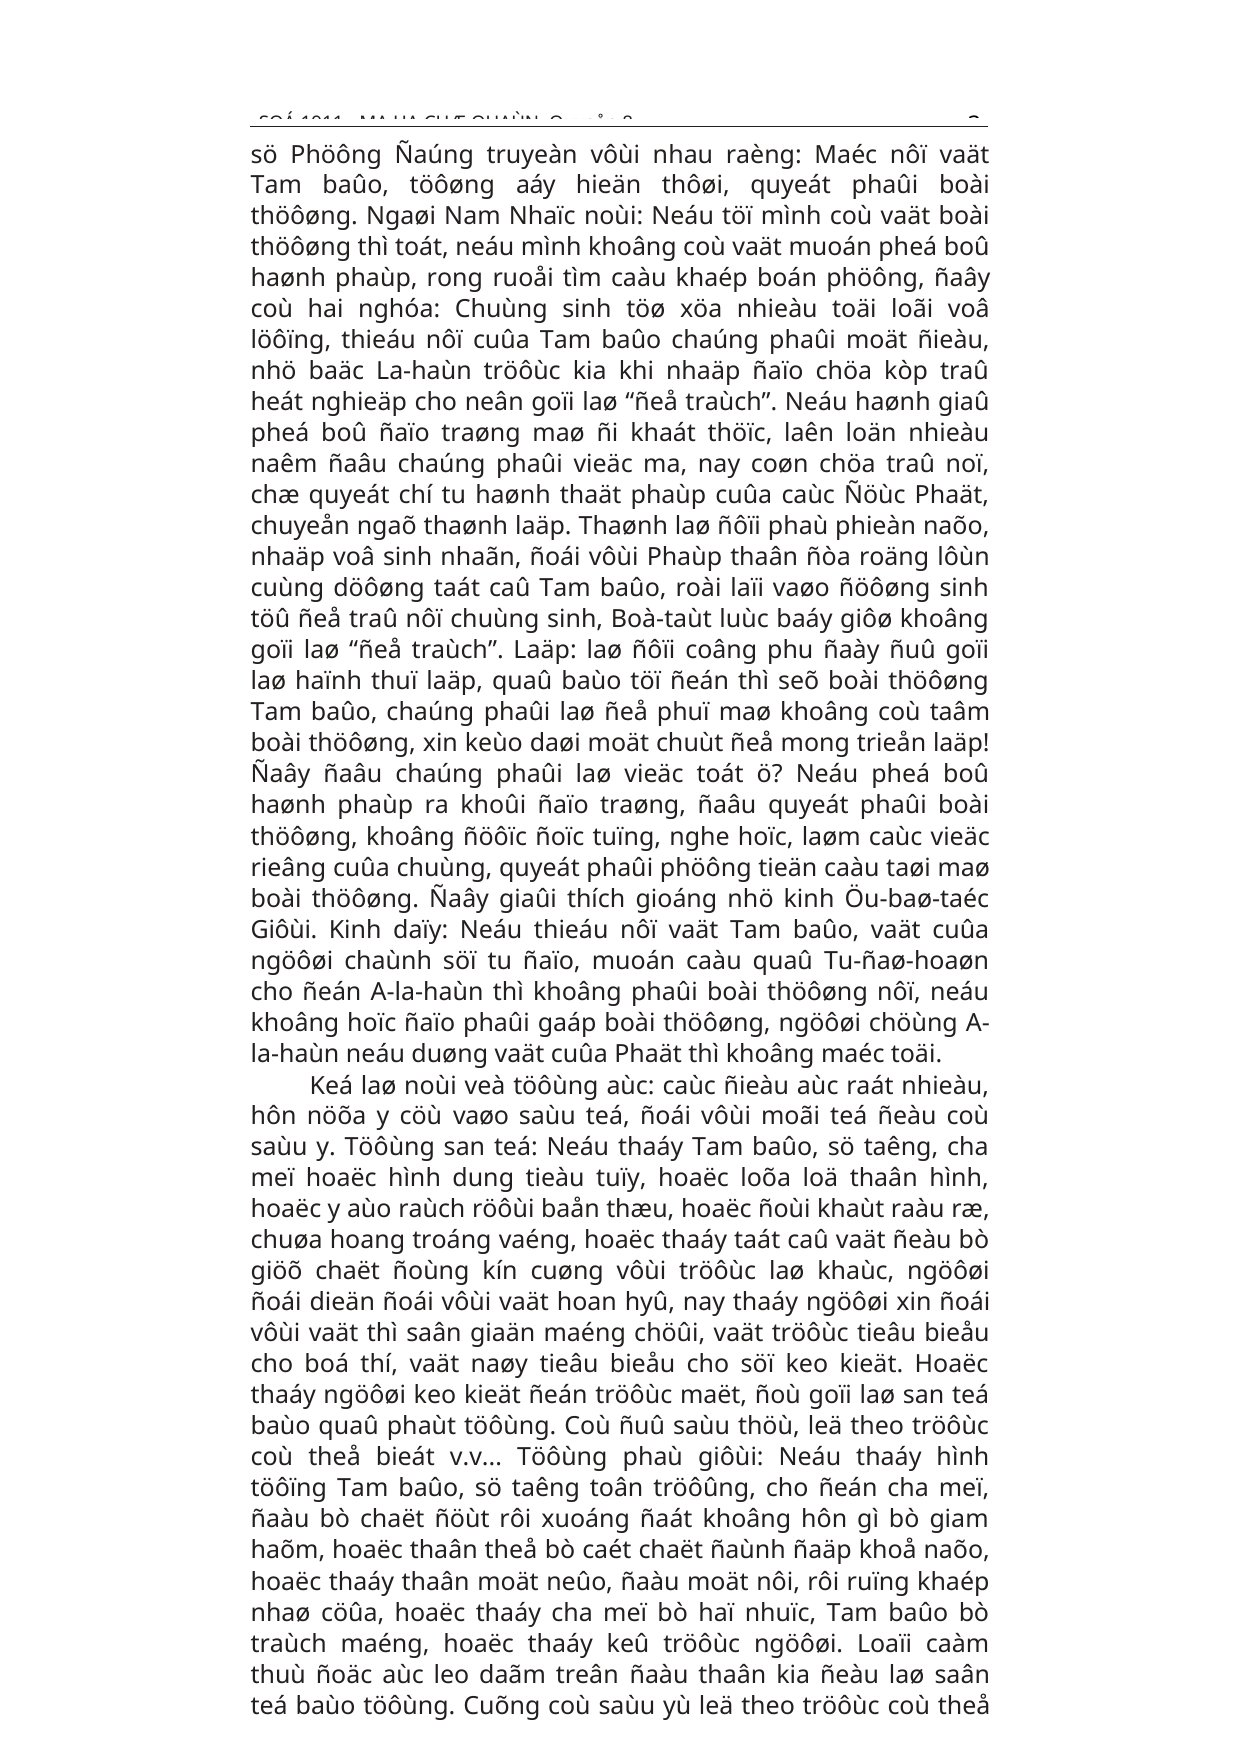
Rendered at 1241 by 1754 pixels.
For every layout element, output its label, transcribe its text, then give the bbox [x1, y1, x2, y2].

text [250, 1069, 990, 1721]
text sö Phöông Ñaúng truyeàn vôùi nhau raèng: Maéc nôï vaät Tam baûo, töôøng aáy hieän thôøi, quyeát phaûi boài thöôøng. Ngaøi Nam Nhaïc noùi: Neáu töï mình coù vaät boài thöôøng thì toát, neáu mình khoâng coù vaät muoán pheá boû haønh phaùp, rong ruoåi tìm caàu khaép boán phöông, ñaây coù hai nghóa: Chuùng sinh töø xöa nhieàu toäi loãi voâ löôïng, thieáu nôï cuûa Tam baûo chaúng phaûi moät ñieàu, nhö baäc La-haùn tröôùc kia khi nhaäp ñaïo chöa kòp traû heát nghieäp cho neân goïi laø “ñeå traùch”. Neáu haønh giaû pheá boû ñaïo traøng maø ñi khaát thöïc, laên loän nhieàu naêm ñaâu chaúng phaûi vieäc ma, nay coøn chöa traû noï, chæ quyeát chí tu haønh thaät phaùp cuûa caùc Ñöùc Phaät, chuyeån ngaõ thaønh laäp. Thaønh laø ñôïi phaù phieàn naõo, nhaäp voâ sinh nhaãn, ñoái vôùi Phaùp thaân ñòa roäng lôùn cuùng döôøng taát caû Tam baûo, roài laïi vaøo ñöôøng sinh töû ñeå traû nôï chuùng sinh, Boà-taùt luùc baáy giôø khoâng goïi laø “ñeå traùch”. Laäp: laø ñôïi coâng phu ñaày ñuû goïi laø haïnh thuï laäp, quaû baùo töï ñeán thì seõ boài thöôøng Tam baûo, chaúng phaûi laø ñeå phuï maø khoâng coù taâm boài thöôøng, xin keùo daøi moät chuùt ñeå mong trieån laäp! Ñaây ñaâu chaúng phaûi laø vieäc toát ö? Neáu pheá boû haønh phaùp ra khoûi ñaïo traøng, ñaâu quyeát phaûi boài thöôøng, khoâng ñöôïc ñoïc tuïng, nghe hoïc, laøm caùc vieäc rieâng cuûa chuùng, quyeát phaûi phöông tieän caàu taøi maø boài thöôøng. Ñaây giaûi thích gioáng nhö kinh Öu-baø-taéc Giôùi. Kinh daïy: Neáu thieáu nôï vaät Tam baûo, vaät cuûa ngöôøi chaùnh söï tu ñaïo, muoán caàu quaû Tu-ñaø-hoaøn cho ñeán A-la-haùn thì khoâng phaûi boài thöôøng nôï, neáu khoâng hoïc ñaïo phaûi gaáp boài thöôøng, ngöôøi chöùng A-la-haùn neáu duøng vaät cuûa Phaät thì khoâng maéc toäi. [250, 138, 990, 1069]
